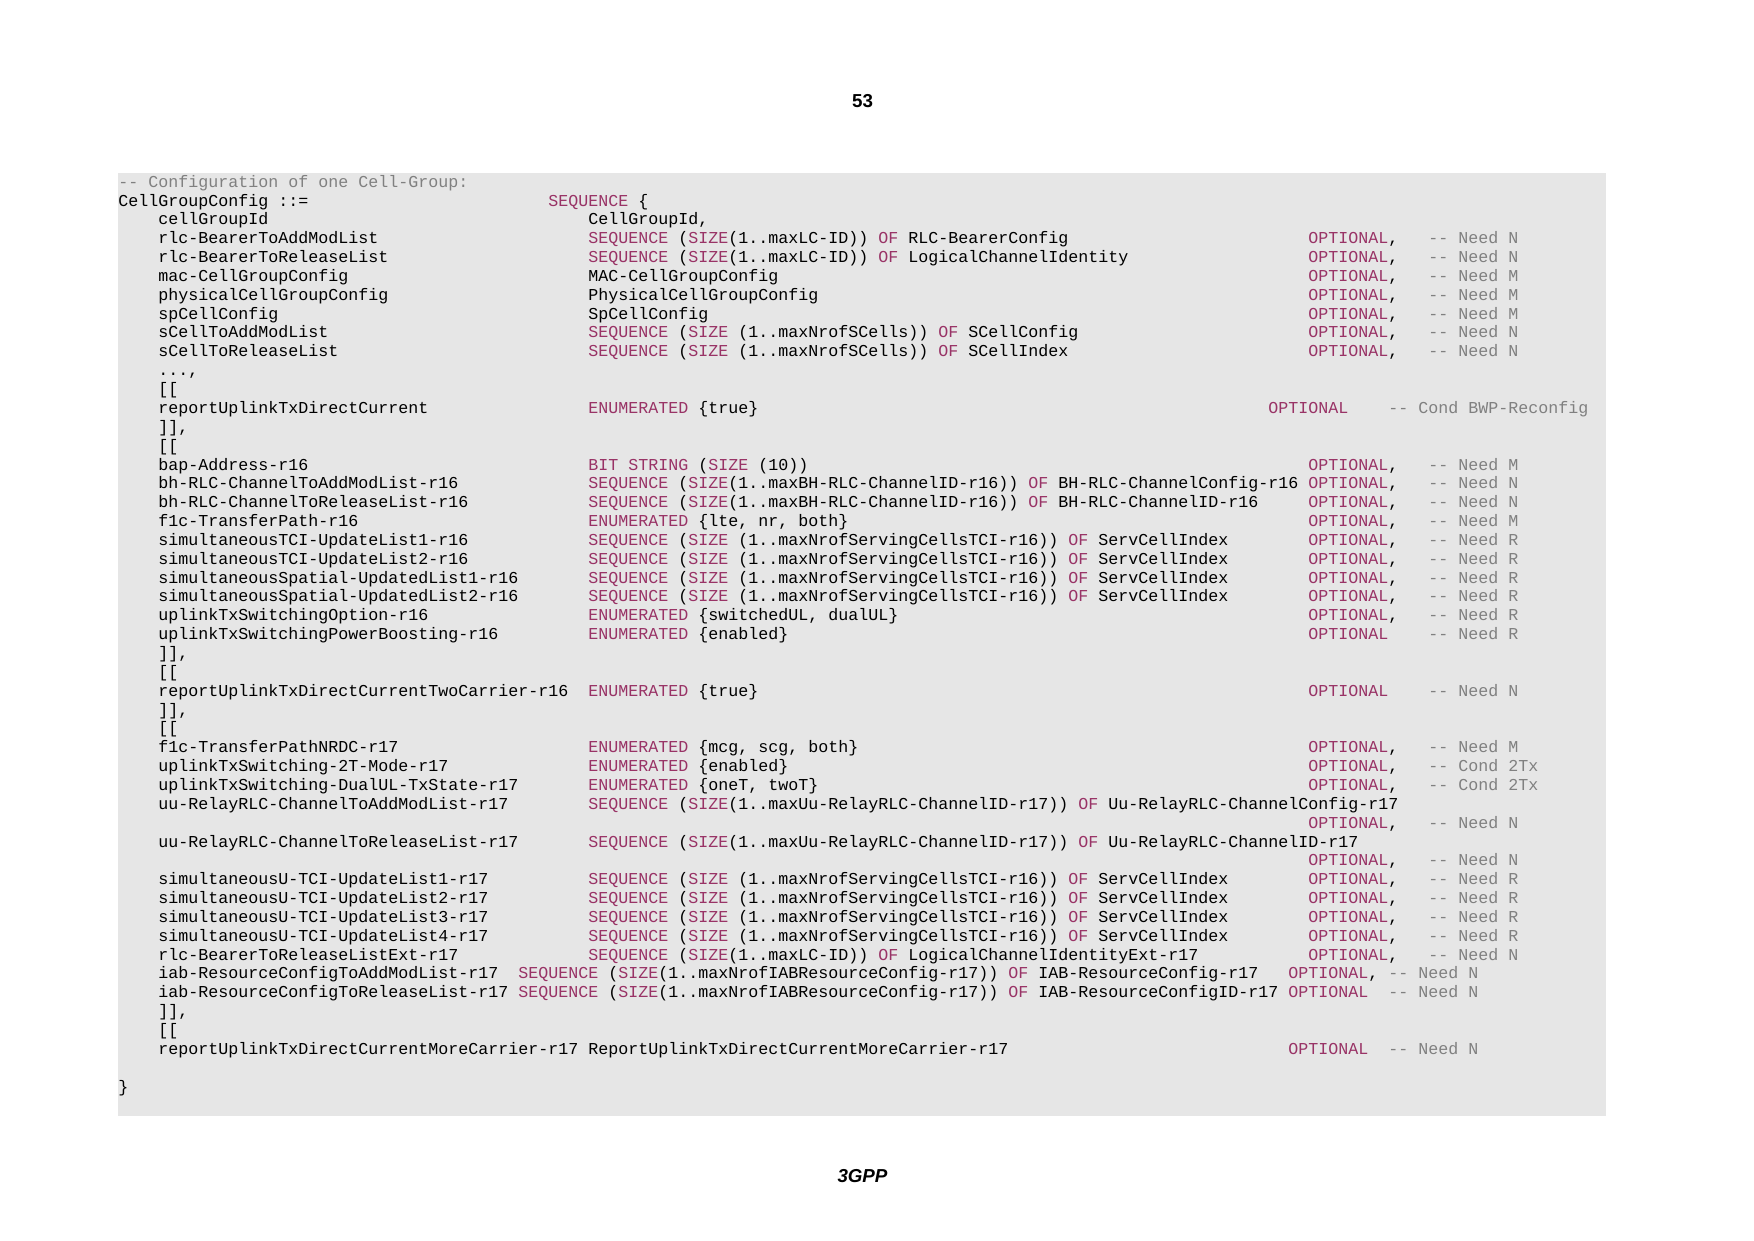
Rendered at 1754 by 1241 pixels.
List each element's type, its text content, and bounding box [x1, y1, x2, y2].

text ]], [118, 644, 1606, 663]
text CellGroupConfig ::= SEQUENCE { [118, 192, 1606, 211]
text ]], [118, 418, 1606, 437]
text ]], [118, 701, 1606, 720]
text -- Configuration of one Cell-Group: [118, 173, 1606, 192]
text simultaneousU-TCI-UpdateList3-r17 SEQUENCE (SIZE (1..maxNrofServingCellsTCI-r16)) OF ServCellIndex OPTIONAL, -- Need R [118, 908, 1606, 927]
text uplinkTxSwitchingOption-r16 ENUMERATED {switchedUL, dualUL} OPTIONAL, -- Need R [118, 607, 1606, 626]
text } [118, 1078, 1606, 1097]
text uplinkTxSwitching-2T-Mode-r17 ENUMERATED {enabled} OPTIONAL, -- Cond 2Tx [118, 758, 1606, 777]
text simultaneousU-TCI-UpdateList1-r17 SEQUENCE (SIZE (1..maxNrofServingCellsTCI-r16)) OF ServCellIndex OPTIONAL, -- Need R [118, 871, 1606, 890]
text uplinkTxSwitchingPowerBoosting-r16 ENUMERATED {enabled} OPTIONAL -- Need R [118, 626, 1606, 644]
text simultaneousTCI-UpdateList2-r16 SEQUENCE (SIZE (1..maxNrofServingCellsTCI-r16)) OF ServCellIndex OPTIONAL, -- Need R [118, 550, 1606, 569]
text bh-RLC-ChannelToReleaseList-r16 SEQUENCE (SIZE(1..maxBH-RLC-ChannelID-r16)) OF BH-RLC-ChannelID-r16 OPTIONAL, -- Need N [118, 494, 1606, 513]
text [[ [118, 663, 1606, 682]
text bap-Address-r16 BIT STRING (SIZE (10)) OPTIONAL, -- Need M [118, 456, 1606, 475]
text cellGroupId CellGroupId, [118, 211, 1606, 230]
text uu-RelayRLC-ChannelToAddModList-r17 SEQUENCE (SIZE(1..maxUu-RelayRLC-ChannelID-r17)) OF Uu-RelayRLC-ChannelConfig-r17 [118, 795, 1606, 814]
text rlc-BearerToReleaseList SEQUENCE (SIZE(1..maxLC-ID)) OF LogicalChannelIdentity OPTIONAL, -- Need N [118, 249, 1606, 267]
text sCellToReleaseList SEQUENCE (SIZE (1..maxNrofSCells)) OF SCellIndex OPTIONAL, -- Need N [118, 343, 1606, 362]
text reportUplinkTxDirectCurrent ENUMERATED {true} OPTIONAL -- Cond BWP-Reconfig [118, 399, 1606, 418]
text [[ [118, 1022, 1606, 1041]
text simultaneousSpatial-UpdatedList2-r16 SEQUENCE (SIZE (1..maxNrofServingCellsTCI-r16)) OF ServCellIndex OPTIONAL, -- Need R [118, 588, 1606, 607]
text f1c-TransferPathNRDC-r17 ENUMERATED {mcg, scg, both} OPTIONAL, -- Need M [118, 739, 1606, 758]
text reportUplinkTxDirectCurrentTwoCarrier-r16 ENUMERATED {true} OPTIONAL -- Need N [118, 682, 1606, 701]
text simultaneousSpatial-UpdatedList1-r16 SEQUENCE (SIZE (1..maxNrofServingCellsTCI-r16)) OF ServCellIndex OPTIONAL, -- Need R [118, 569, 1606, 588]
text spCellConfig SpCellConfig OPTIONAL, -- Need M [118, 305, 1606, 324]
text physicalCellGroupConfig PhysicalCellGroupConfig OPTIONAL, -- Need M [118, 286, 1606, 305]
text [[ [118, 437, 1606, 456]
text iab-ResourceConfigToAddModList-r17 SEQUENCE (SIZE(1..maxNrofIABResourceConfig-r17)) OF IAB-ResourceConfig-r17 OPTIONAL, -- Need N [118, 965, 1606, 984]
text OPTIONAL, -- Need N [118, 852, 1606, 871]
text uu-RelayRLC-ChannelToReleaseList-r17 SEQUENCE (SIZE(1..maxUu-RelayRLC-ChannelID-r17)) OF Uu-RelayRLC-ChannelID-r17 [118, 833, 1606, 852]
text mac-CellGroupConfig MAC-CellGroupConfig OPTIONAL, -- Need M [118, 267, 1606, 286]
text [[ [118, 381, 1606, 399]
text iab-ResourceConfigToReleaseList-r17 SEQUENCE (SIZE(1..maxNrofIABResourceConfig-r17)) OF IAB-ResourceConfigID-r17 OPTIONAL -- Need N [118, 984, 1606, 1003]
text simultaneousU-TCI-UpdateList4-r17 SEQUENCE (SIZE (1..maxNrofServingCellsTCI-r16)) OF ServCellIndex OPTIONAL, -- Need R [118, 927, 1606, 946]
text [[ [118, 720, 1606, 739]
text simultaneousU-TCI-UpdateList2-r17 SEQUENCE (SIZE (1..maxNrofServingCellsTCI-r16)) OF ServCellIndex OPTIONAL, -- Need R [118, 890, 1606, 908]
text uplinkTxSwitching-DualUL-TxState-r17 ENUMERATED {oneT, twoT} OPTIONAL, -- Cond 2Tx [118, 777, 1606, 795]
text f1c-TransferPath-r16 ENUMERATED {lte, nr, both} OPTIONAL, -- Need M [118, 513, 1606, 531]
text rlc-BearerToAddModList SEQUENCE (SIZE(1..maxLC-ID)) OF RLC-BearerConfig OPTIONAL, -- Need N [118, 230, 1606, 249]
text OPTIONAL, -- Need N [118, 814, 1606, 833]
text bh-RLC-ChannelToAddModList-r16 SEQUENCE (SIZE(1..maxBH-RLC-ChannelID-r16)) OF BH-RLC-ChannelConfig-r16 OPTIONAL, -- Need N [118, 475, 1606, 494]
text reportUplinkTxDirectCurrentMoreCarrier-r17 ReportUplinkTxDirectCurrentMoreCarrier-r17 OPTIONAL -- Need N [118, 1041, 1606, 1059]
text simultaneousTCI-UpdateList1-r16 SEQUENCE (SIZE (1..maxNrofServingCellsTCI-r16)) OF ServCellIndex OPTIONAL, -- Need R [118, 531, 1606, 550]
text ]], [118, 1003, 1606, 1022]
text rlc-BearerToReleaseListExt-r17 SEQUENCE (SIZE(1..maxLC-ID)) OF LogicalChannelIdentityExt-r17 OPTIONAL, -- Need N [118, 946, 1606, 965]
text ..., [118, 362, 1606, 381]
text sCellToAddModList SEQUENCE (SIZE (1..maxNrofSCells)) OF SCellConfig OPTIONAL, -- Need N [118, 324, 1606, 343]
